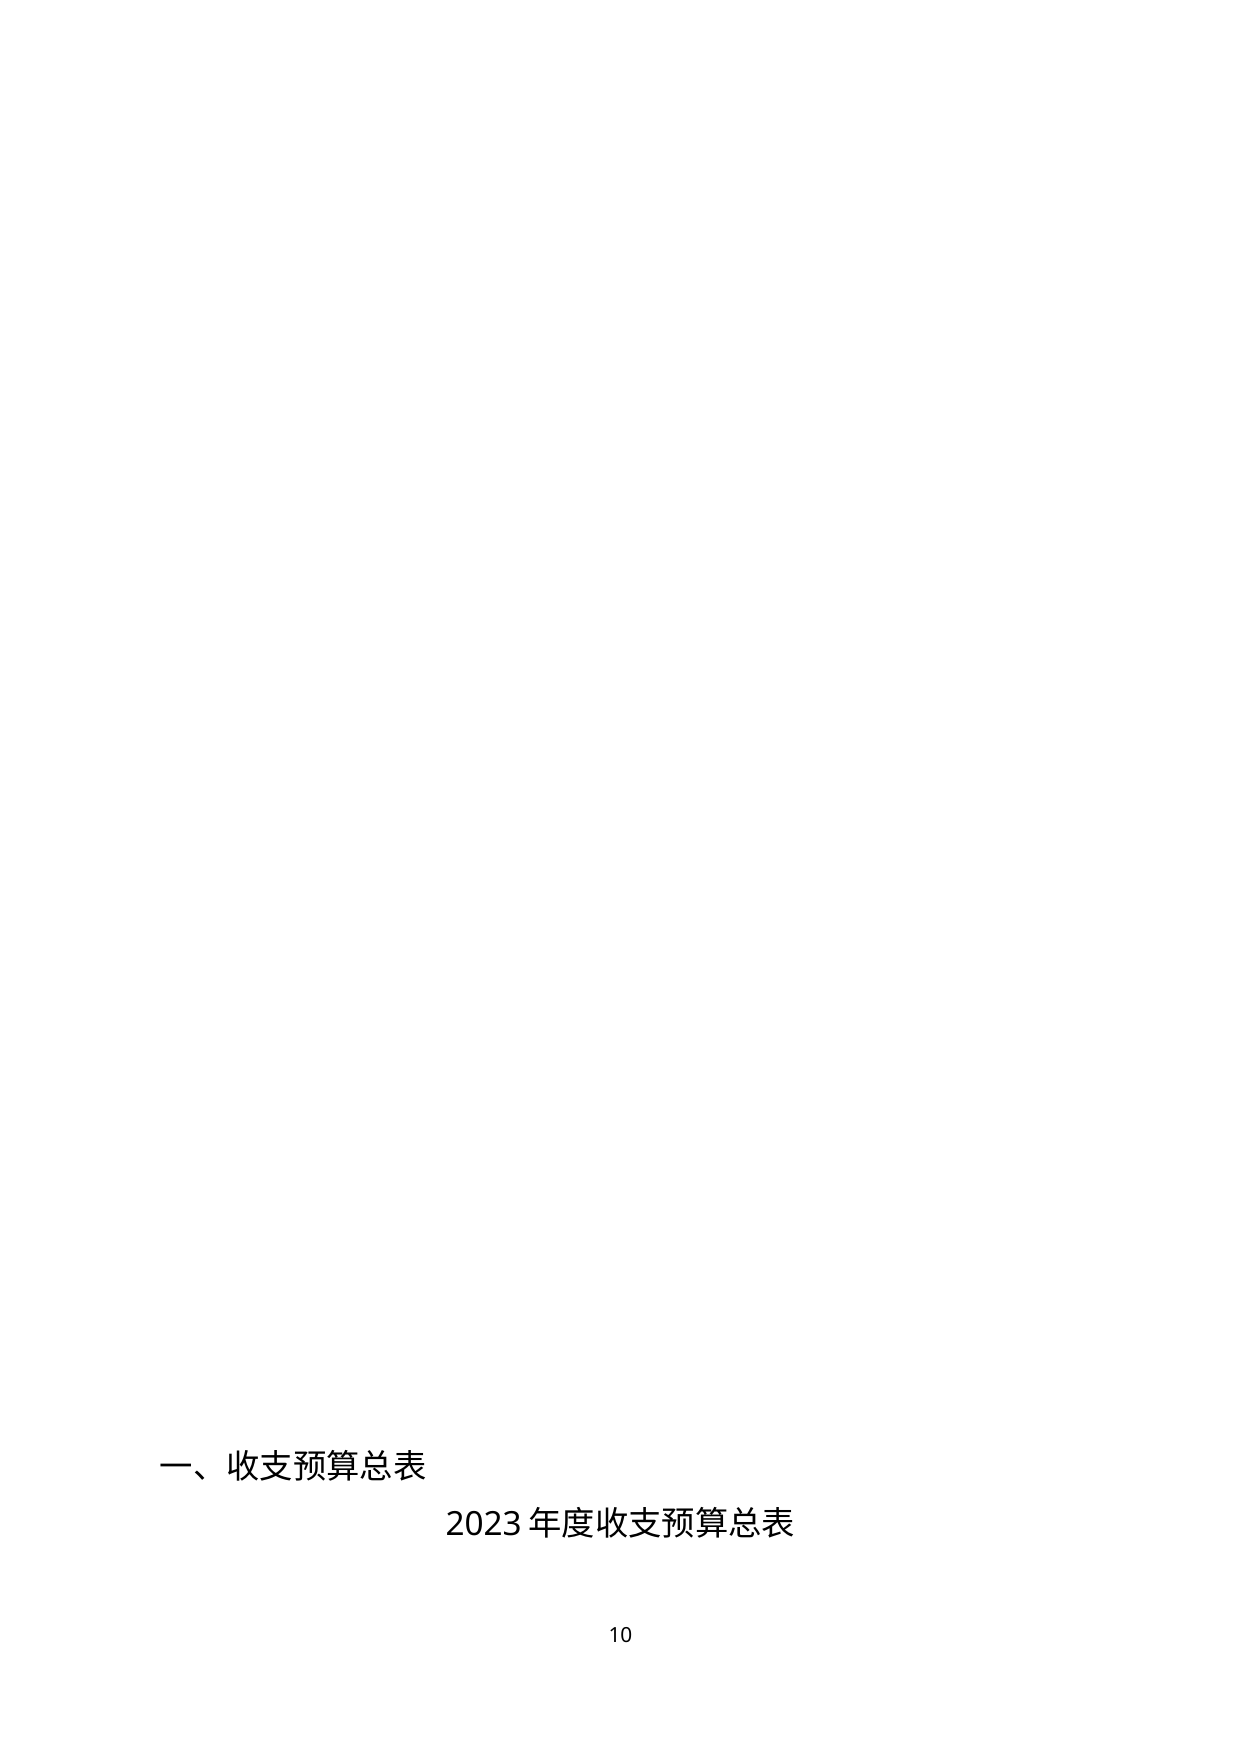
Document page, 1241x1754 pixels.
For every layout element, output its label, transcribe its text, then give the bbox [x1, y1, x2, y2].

text 一、收支预算总表 [159, 1440, 1081, 1488]
table_header 2023年度收支预算总表 [162, 1488, 1078, 1553]
